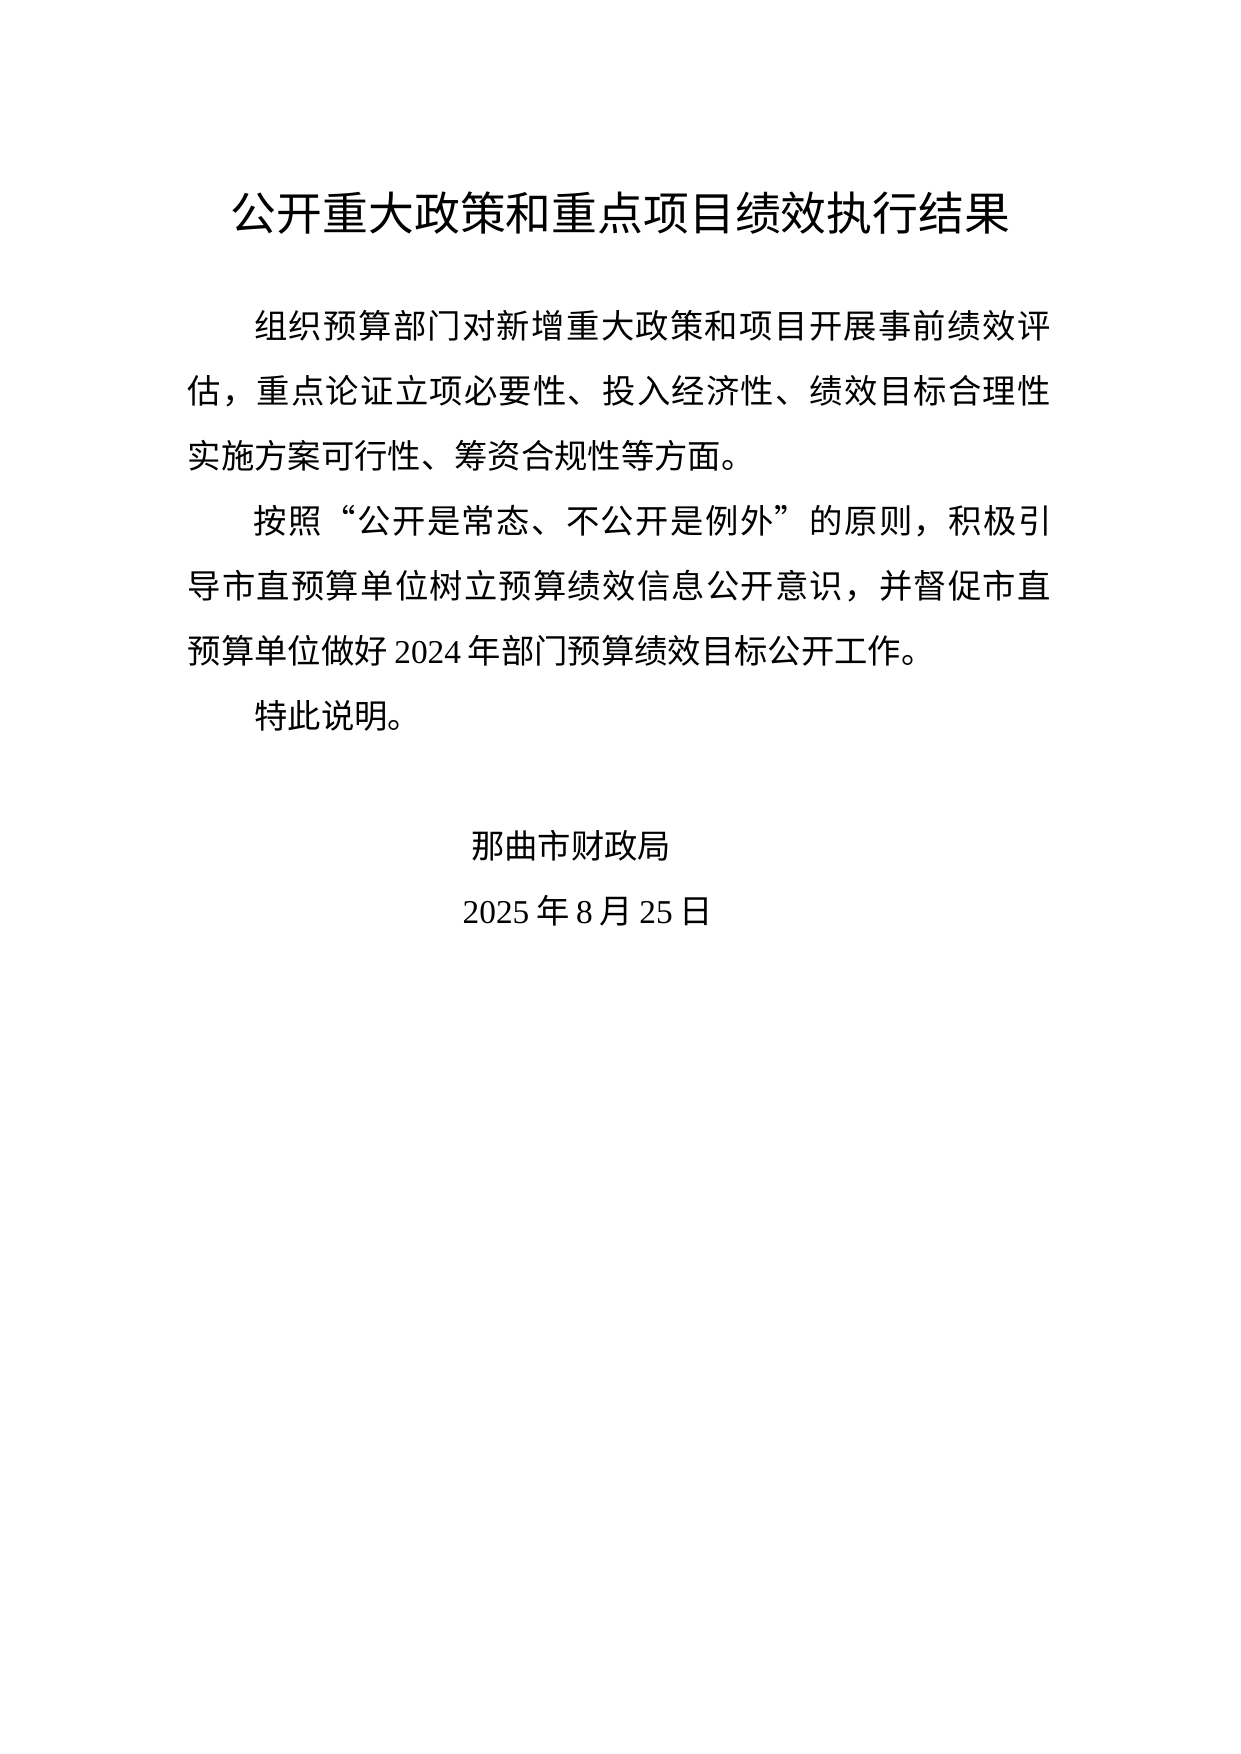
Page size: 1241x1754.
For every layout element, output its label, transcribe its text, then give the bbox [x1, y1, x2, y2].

text 那曲市财政局 [187, 812, 1053, 877]
text 公开重大政策和重点项目绩效执行结果 [187, 162, 1053, 259]
text 组织预算部门对新增重大政策和项目开展事前绩效评估，重点论证立项必要性、投入经济性、绩效目标合理性、实施方案可行性、筹资合规性等方面。 [187, 292, 1053, 487]
text 2025年8月25日 [187, 877, 1053, 942]
text 按照“公开是常态、不公开是例外”的原则，积极引导市直预算单位树立预算绩效信息公开意识，并督促市直预算单位做好2024年部门预算绩效目标公开工作。 [187, 487, 1053, 682]
text 特此说明。 [187, 682, 1053, 747]
